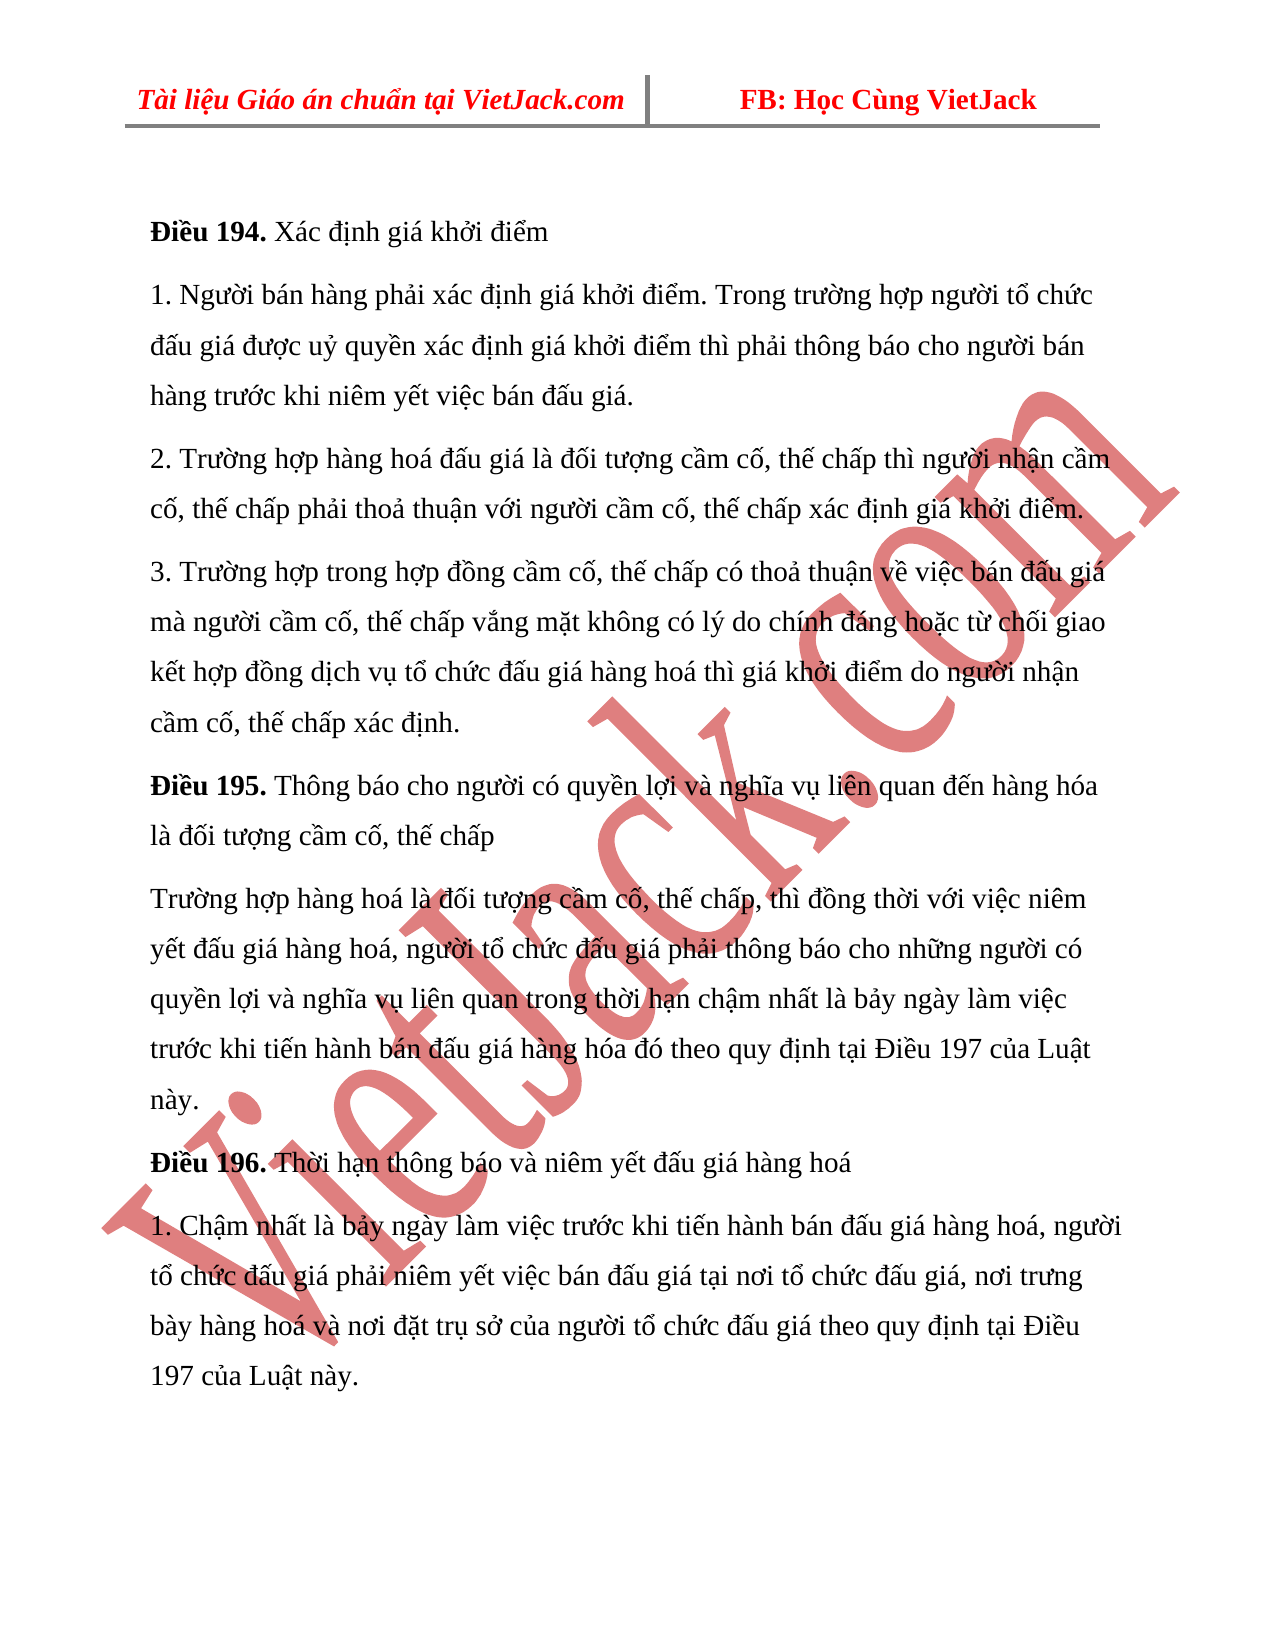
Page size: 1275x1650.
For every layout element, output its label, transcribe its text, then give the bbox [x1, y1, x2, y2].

text 1. Chậm nhất là bảy ngày làm việc trước khi tiến hành bán đấu giá hàng hoá, người tổ chức đấu giá phải niêm yết việc bán đấu giá tại nơi tổ chức đấu giá, nơi trưng bày hàng hoá và nơi đặt trụ sở của người tổ chức đấu giá theo quy định tại Điều 197 của Luật này. [150, 1208, 1125, 1392]
text 3. Trường hợp trong hợp đồng cầm cố, thế chấp có thoả thuận về việc bán đấu giá mà người cầm cố, thế chấp vắng mặt không có lý do chính đáng hoặc từ chối giao kết hợp đồng dịch vụ tổ chức đấu giá hàng hoá thì giá khởi điểm do người nhận cầm cố, thế chấp xác định. [150, 554, 1125, 738]
text 2. Trường hợp hàng hoá đấu giá là đối tượng cầm cố, thế chấp thì người nhận cầm cố, thế chấp phải thoả thuận với người cầm cố, thế chấp xác định giá khởi điểm. [150, 441, 1125, 524]
text Điều 196. Thời hạn thông báo và niêm yết đấu giá hàng hoá [150, 1145, 1125, 1178]
text Điều 194. Xác định giá khởi điểm [150, 214, 1125, 248]
text Trường hợp hàng hoá là đối tượng cầm cố, thế chấp, thì đồng thời với việc niêm yết đấu giá hàng hoá, người tổ chức đấu giá phải thông báo cho những người có quyền lợi và nghĩa vụ liên quan trong thời hạn chậm nhất là bảy ngày làm việc trước khi tiến hành bán đấu giá hàng hóa đó theo quy định tại Điều 197 của Luật này. [150, 881, 1125, 1116]
text Điều 195. Thông báo cho người có quyền lợi và nghĩa vụ liên quan đến hàng hóa là đối tượng cầm cố, thế chấp [150, 768, 1125, 851]
text 1. Người bán hàng phải xác định giá khởi điểm. Trong trường hợp người tổ chức đấu giá được uỷ quyền xác định giá khởi điểm thì phải thông báo cho người bán hàng trước khi niêm yết việc bán đấu giá. [150, 277, 1125, 411]
